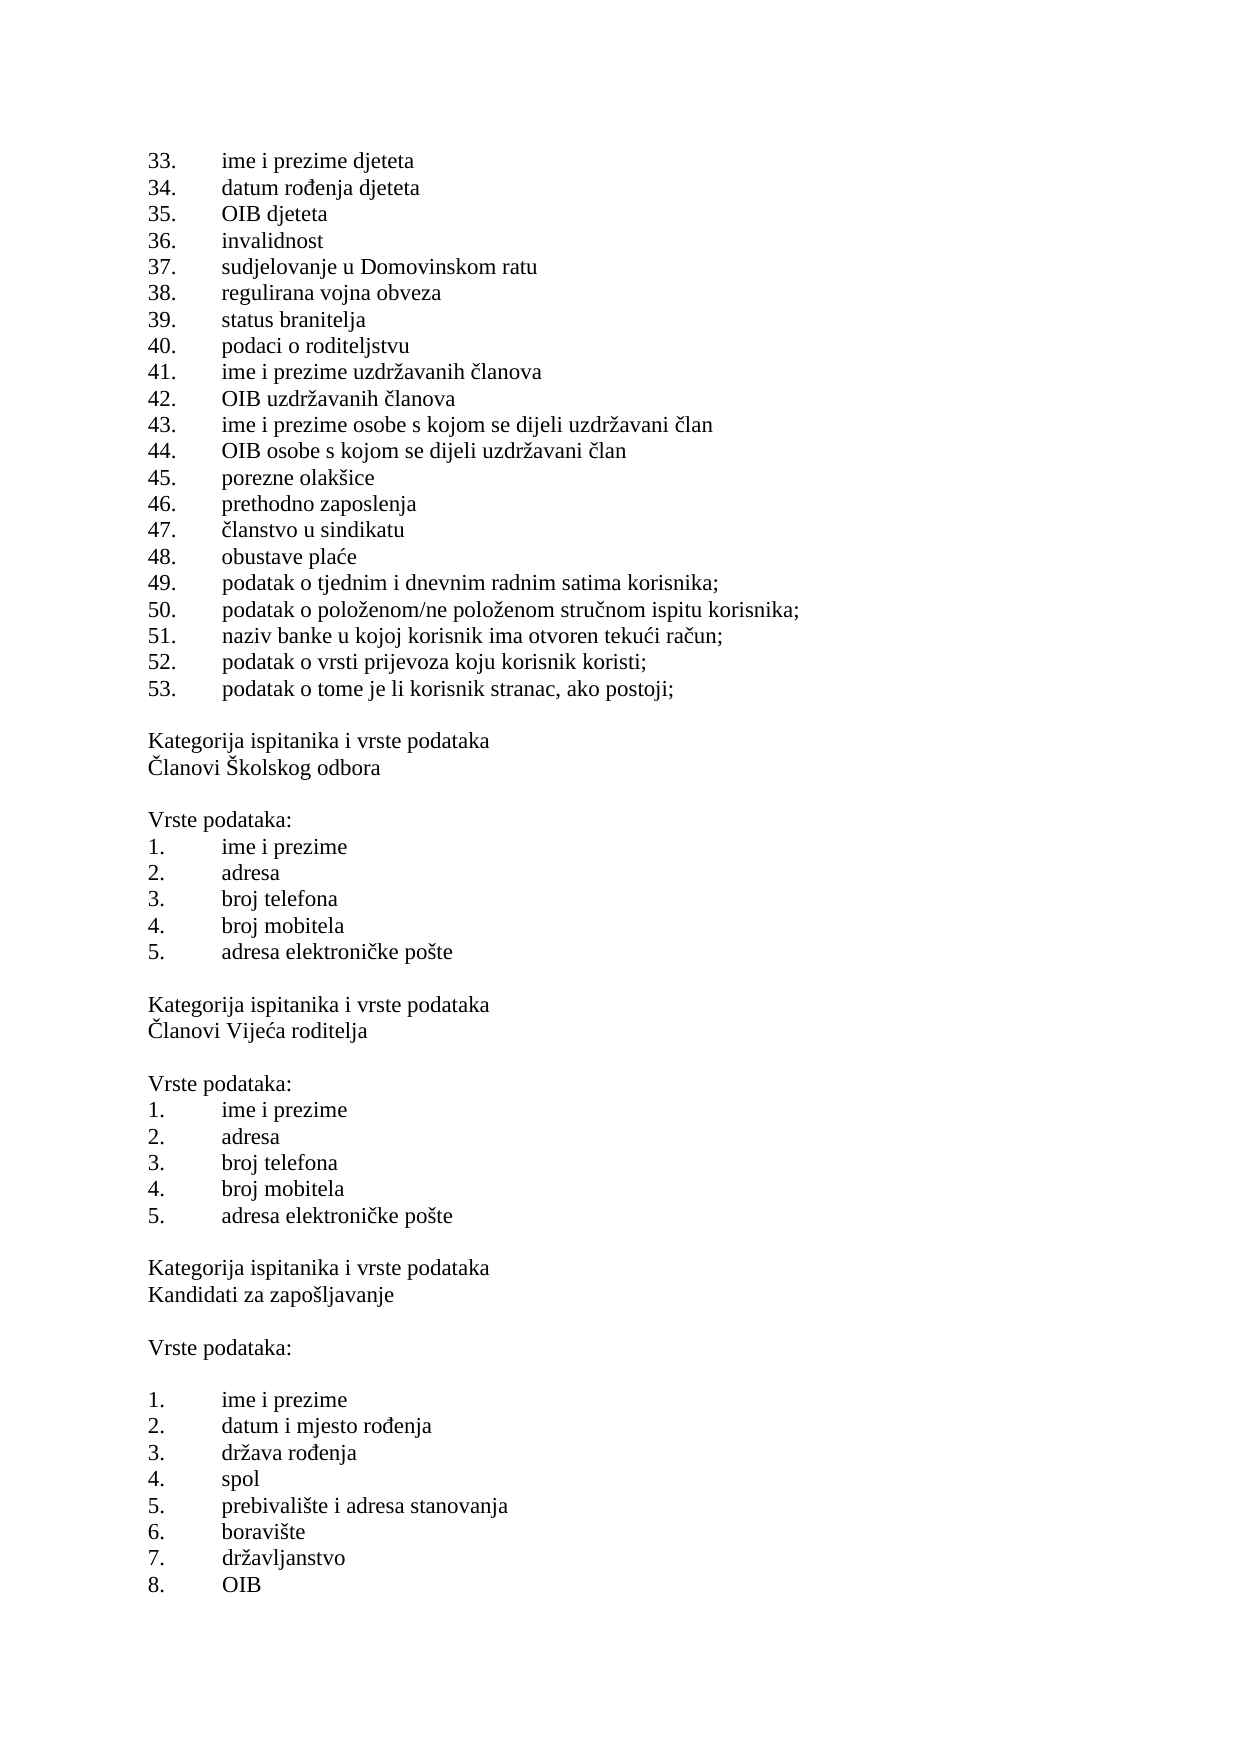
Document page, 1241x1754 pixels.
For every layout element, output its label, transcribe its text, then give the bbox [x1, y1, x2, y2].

text 8. OIB [148, 1571, 1093, 1597]
text 50. podatak o položenom/ne položenom stručnom ispitu korisnika; [148, 596, 1093, 622]
text Vrste podataka: [148, 1333, 1093, 1360]
text 52. podatak o vrsti prijevoza koju korisnik koristi; [148, 648, 1093, 675]
text 35. OIB djeteta [148, 200, 1093, 227]
text 3. broj telefona [148, 886, 1093, 912]
text 41. ime i prezime uzdržavanih članova [148, 358, 1093, 385]
text 1. ime i prezime [148, 833, 1093, 859]
text 38. regulirana vojna obveza [148, 279, 1093, 306]
text 7. državljanstvo [148, 1544, 1093, 1571]
text Kategorija ispitanika i vrste podataka [148, 727, 1093, 754]
text 49. podatak o tjednim i dnevnim radnim satima korisnika; [148, 569, 1093, 596]
text 39. status branitelja [148, 306, 1093, 332]
text 45. porezne olakšice [148, 464, 1093, 490]
text 3. država rođenja [148, 1439, 1093, 1465]
text 4. broj mobitela [148, 912, 1093, 938]
text 5. prebivalište i adresa stanovanja [148, 1492, 1093, 1518]
text 44. OIB osobe s kojom se dijeli uzdržavani član [148, 437, 1093, 464]
text 46. prethodno zaposlenja [148, 490, 1093, 517]
text Članovi Školskog odbora [148, 754, 1093, 780]
text 6. boravište [148, 1518, 1093, 1544]
text Kategorija ispitanika i vrste podataka [148, 1254, 1093, 1281]
text 51. naziv banke u kojoj korisnik ima otvoren tekući račun; [148, 622, 1093, 648]
text 42. OIB uzdržavanih članova [148, 385, 1093, 411]
text 1. ime i prezime [148, 1096, 1093, 1123]
text 2. adresa [148, 1123, 1093, 1149]
text 47. članstvo u sindikatu [148, 517, 1093, 543]
text Vrste podataka: [148, 1070, 1093, 1096]
text Kategorija ispitanika i vrste podataka [148, 991, 1093, 1017]
text 5. adresa elektroničke pošte [148, 1202, 1093, 1228]
text Članovi Vijeća roditelja [148, 1017, 1093, 1044]
text 3. broj telefona [148, 1149, 1093, 1175]
text 2. datum i mjesto rođenja [148, 1413, 1093, 1439]
text Vrste podataka: [148, 806, 1093, 833]
text 5. adresa elektroničke pošte [148, 938, 1093, 964]
text 36. invalidnost [148, 227, 1093, 253]
text 2. adresa [148, 859, 1093, 886]
text 34. datum rođenja djeteta [148, 174, 1093, 200]
text 53. podatak o tome je li korisnik stranac, ako postoji; [148, 675, 1093, 701]
text 48. obustave plaće [148, 543, 1093, 569]
text 40. podaci o roditeljstvu [148, 332, 1093, 358]
text 43. ime i prezime osobe s kojom se dijeli uzdržavani član [148, 411, 1093, 437]
text 4. spol [148, 1465, 1093, 1492]
text 1. ime i prezime [148, 1386, 1093, 1413]
text Kandidati za zapošljavanje [148, 1281, 1093, 1307]
text 33. ime i prezime djeteta [148, 148, 1093, 174]
text 37. sudjelovanje u Domovinskom ratu [148, 253, 1093, 279]
text 4. broj mobitela [148, 1175, 1093, 1202]
